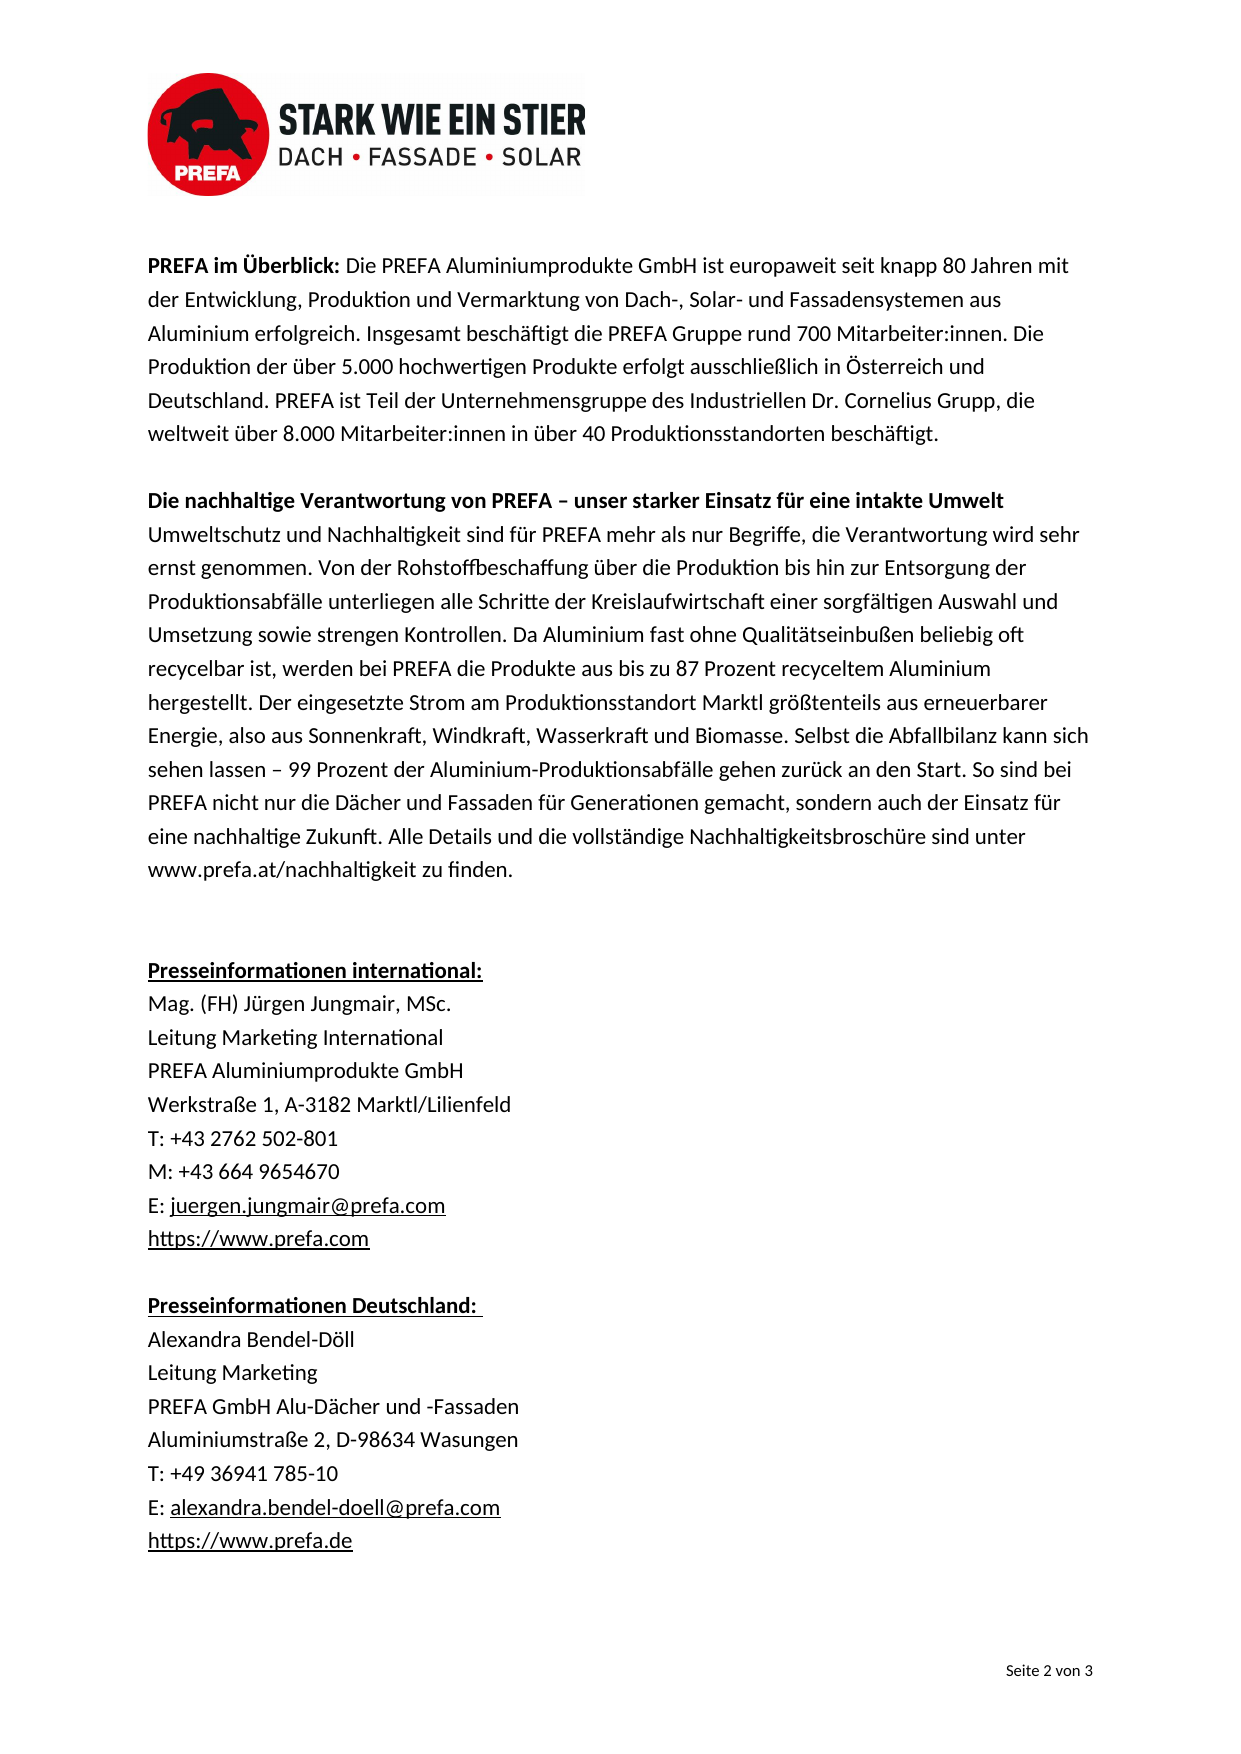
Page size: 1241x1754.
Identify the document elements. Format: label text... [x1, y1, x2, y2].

text Presseinformationen international: Mag. (FH) Jürgen Jungmair, MSc. Leitung Marketing International PREFA Aluminiumprodukte GmbH Werkstraße 1, A-3182 Marktl/Lilienfeld T: +43 2762 502-801 [148, 956, 1093, 1152]
text T: +49 36941 785-10 E: alexandra.bendel-doell@prefa.com [148, 1459, 1093, 1521]
text Umweltschutz und Nachhaltigkeit sind für PREFA mehr als nur Begriffe, die Verantwortung wird sehr ernst genommen. Von der Rohstoffbeschaffung über die Produktion bis hin zur Entsorgung der Produktionsabfälle unterliegen alle Schritte der Kreislaufwirtschaft einer sorgfältigen Auswahl und Umsetzung sowie strengen Kontrollen. Da Aluminium fast ohne Qualitätseinbußen beliebig oft recycelbar ist, werden bei PREFA die Produkte aus bis zu 87 Prozent recyceltem Aluminium hergestellt. Der eingesetzte Strom am Produktionsstandort Marktl größtenteils aus erneuerbarer Energie, also aus Sonnenkraft, Windkraft, Wasserkraft und Biomasse. Selbst die Abfallbilanz kann sich sehen lassen – 99 Prozent der Aluminium-Produktionsabfälle gehen zurück an den Start. So sind bei PREFA nicht nur die Dächer und Fassaden für Generationen gemacht, sondern auch der Einsatz für eine nachhaltige Zukunft. Alle Details und die vollständige Nachhaltigkeitsbroschüre sind unter www.prefa.at/nachhaltigkeit zu finden. [148, 520, 1093, 883]
text Die nachhaltige Verantwortung von PREFA – unser starker Einsatz für eine intakte Umwelt [148, 486, 1093, 514]
text https://www.prefa.com [148, 1224, 1093, 1252]
text Presseinformationen Deutschland: [148, 1291, 1093, 1319]
text M: +43 664 9654670 [148, 1157, 1093, 1185]
text Aluminiumstraße 2, D-98634 Wasungen [148, 1426, 1093, 1454]
text https://www.prefa.de [148, 1526, 1093, 1554]
picture [147, 73, 586, 196]
text Alexandra Bendel-Döll Leitung Marketing PREFA GmbH Alu-Dächer und -Fassaden [148, 1325, 1093, 1420]
text PREFA im Überblick: Die PREFA Aluminiumprodukte GmbH ist europaweit seit knapp 80 Jahren mit der Entwicklung, Produktion und Vermarktung von Dach-, Solar- und Fassadensystemen aus Aluminium erfolgreich. Insgesamt beschäftigt die PREFA Gruppe rund 700 Mitarbeiter:innen. Die Produktion der über 5.000 hochwertigen Produkte erfolgt ausschließlich in Österreich und Deutschland. PREFA ist Teil der Unternehmensgruppe des Industriellen Dr. Cornelius Grupp, die weltweit über 8.000 Mitarbeiter:innen in über 40 Produktionsstandorten beschäftigt. [148, 252, 1093, 447]
text E: juergen.jungmair@prefa.com [148, 1191, 1093, 1219]
